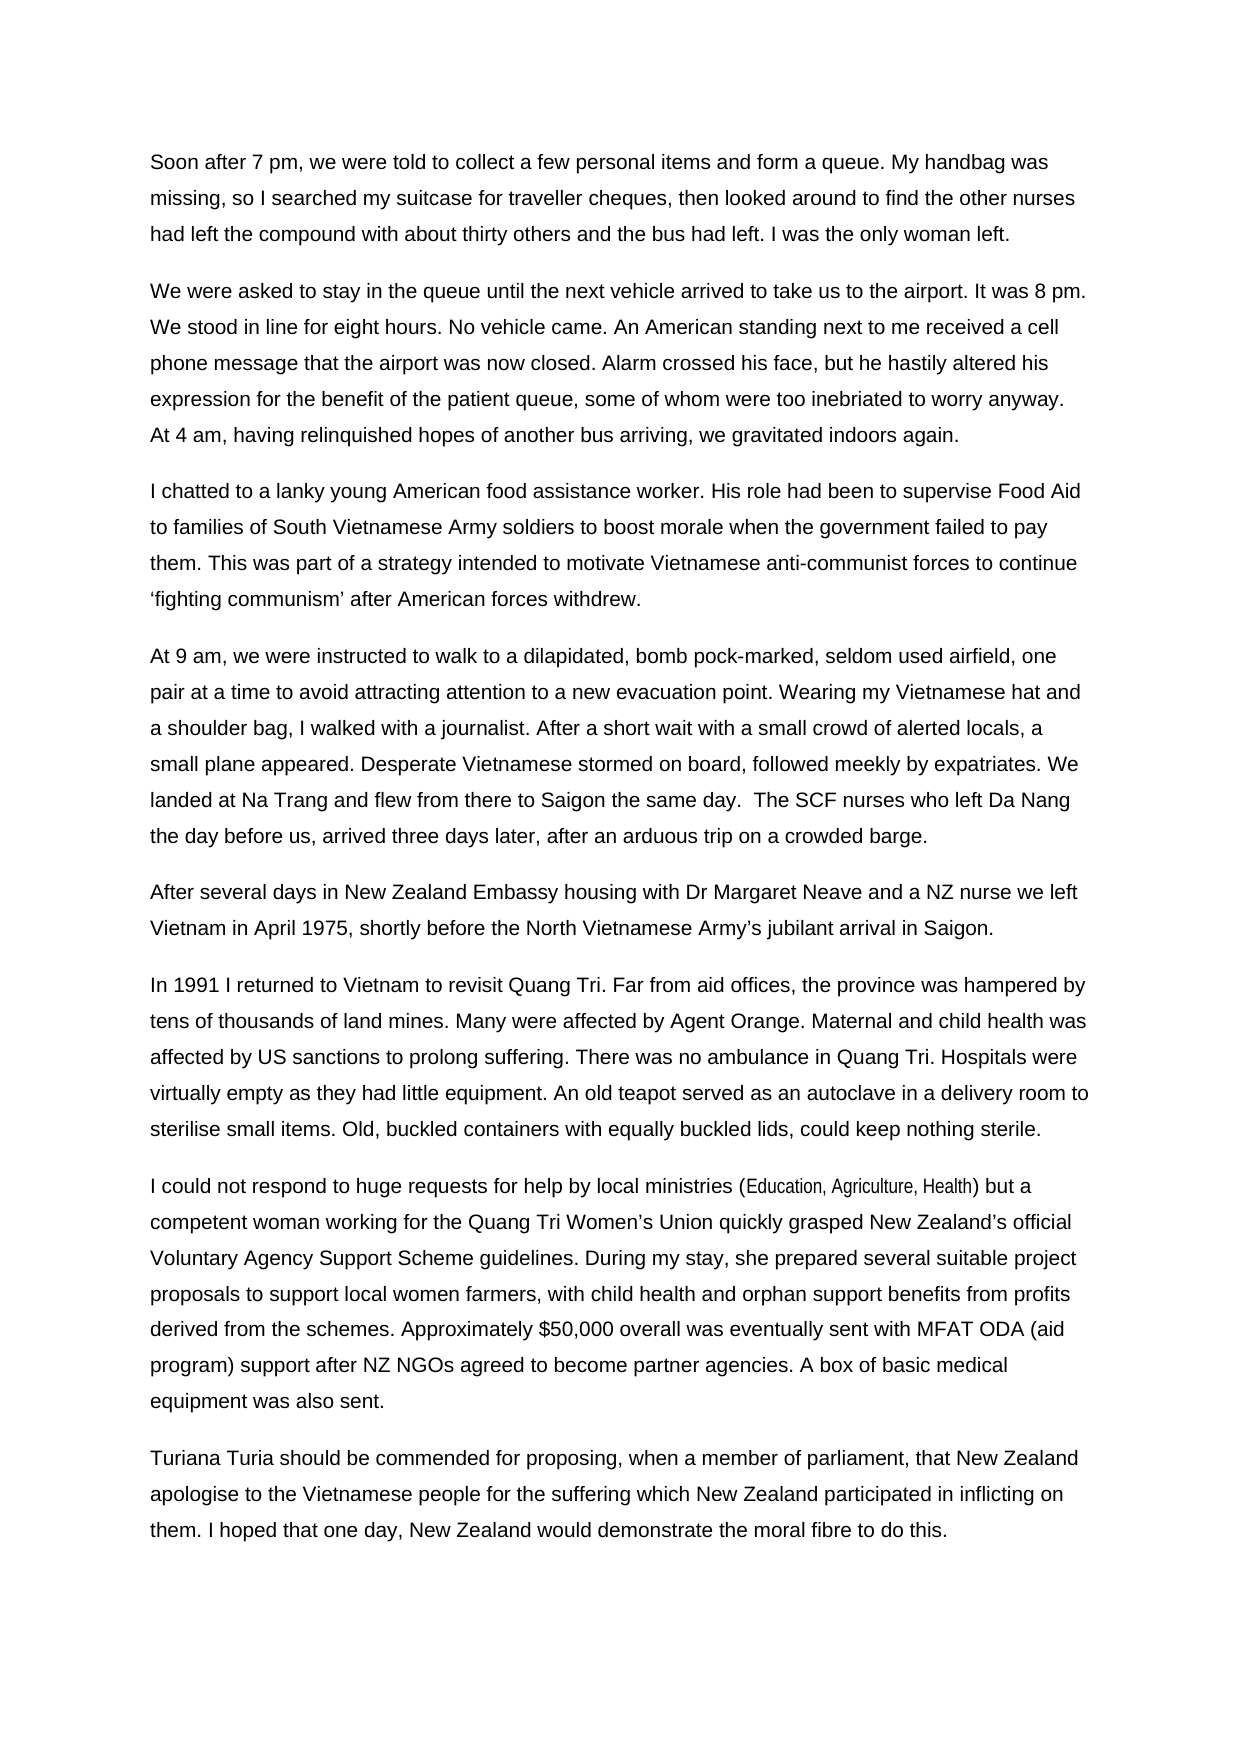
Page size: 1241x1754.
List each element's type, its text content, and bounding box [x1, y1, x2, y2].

text At 9 am, we were instructed to walk to a dilapidated, bomb pock-marked, seldom used airfield, one pair at a time to avoid attracting attention to a new evacuation point. Wearing my Vietnamese hat and a shoulder bag, I walked with a journalist. After a short wait with a small crowd of alerted locals, a small plane appeared. Desperate Vietnamese stormed on board, followed meekly by expatriates. We landed at Na Trang and flew from there to Saigon the same day. The SCF nurses who left Da Nang the day before us, arrived three days later, after an arduous trip on a crowded barge. [150, 644, 1090, 847]
text We were asked to stay in the queue until the next vehicle arrived to take us to the airport. It was 8 pm. We stood in line for eight hours. No vehicle came. An American standing next to me received a cell phone message that the airport was now closed. Alarm crossed his face, but he hastily altered his expression for the benefit of the patient queue, some of whom were too inebriated to worry anyway. At 4 am, having relinquished hopes of another bus arriving, we gravitated indoors again. [150, 279, 1090, 446]
text I could not respond to huge requests for help by local ministries (Education, Agriculture, Health) but a competent woman working for the Quang Tri Women’s Union quickly grasped New Zealand’s official Voluntary Agency Support Scheme guidelines. During my stay, she prepared several suitable project proposals to support local women farmers, with child health and orphan support benefits from profits derived from the schemes. Approximately $50,000 overall was eventually sent with MFAT ODA (aid program) support after NZ NGOs agreed to become partner agencies. A box of basic medical equipment was also sent. [150, 1173, 1090, 1413]
text Turiana Turia should be commended for proposing, when a member of parliament, that New Zealand apologise to the Vietnamese people for the suffering which New Zealand participated in inflicting on them. I hoped that one day, New Zealand would demonstrate the moral fibre to do this. [150, 1446, 1090, 1542]
text Soon after 7 pm, we were told to collect a few personal items and form a queue. My handbag was missing, so I searched my suitcase for traveller cheques, then looked around to find the other nurses had left the compound with about thirty others and the bus had left. I was the only woman left. [150, 150, 1090, 246]
text I chatted to a lanky young American food assistance worker. His role had been to supervise Food Aid to families of South Vietnamese Army soldiers to boost morale when the government failed to pay them. This was part of a strategy intended to motivate Vietnamese anti-communist forces to continue ‘fighting communism’ after American forces withdrew. [150, 479, 1090, 611]
text In 1991 I returned to Vietnam to revisit Quang Tri. Far from aid offices, the province was hampered by tens of thousands of land mines. Many were affected by Agent Orange. Maternal and child health was affected by US sanctions to prolong suffering. There was no ambulance in Quang Tri. Hospitals were virtually empty as they had little equipment. An old teapot served as an autoclave in a delivery room to sterilise small items. Old, buckled containers with equally buckled lids, could keep nothing sterile. [150, 973, 1090, 1141]
text After several days in New Zealand Embassy housing with Dr Margaret Neave and a NZ nurse we left Vietnam in April 1975, shortly before the North Vietnamese Army’s jubilant arrival in Saigon. [150, 880, 1090, 940]
